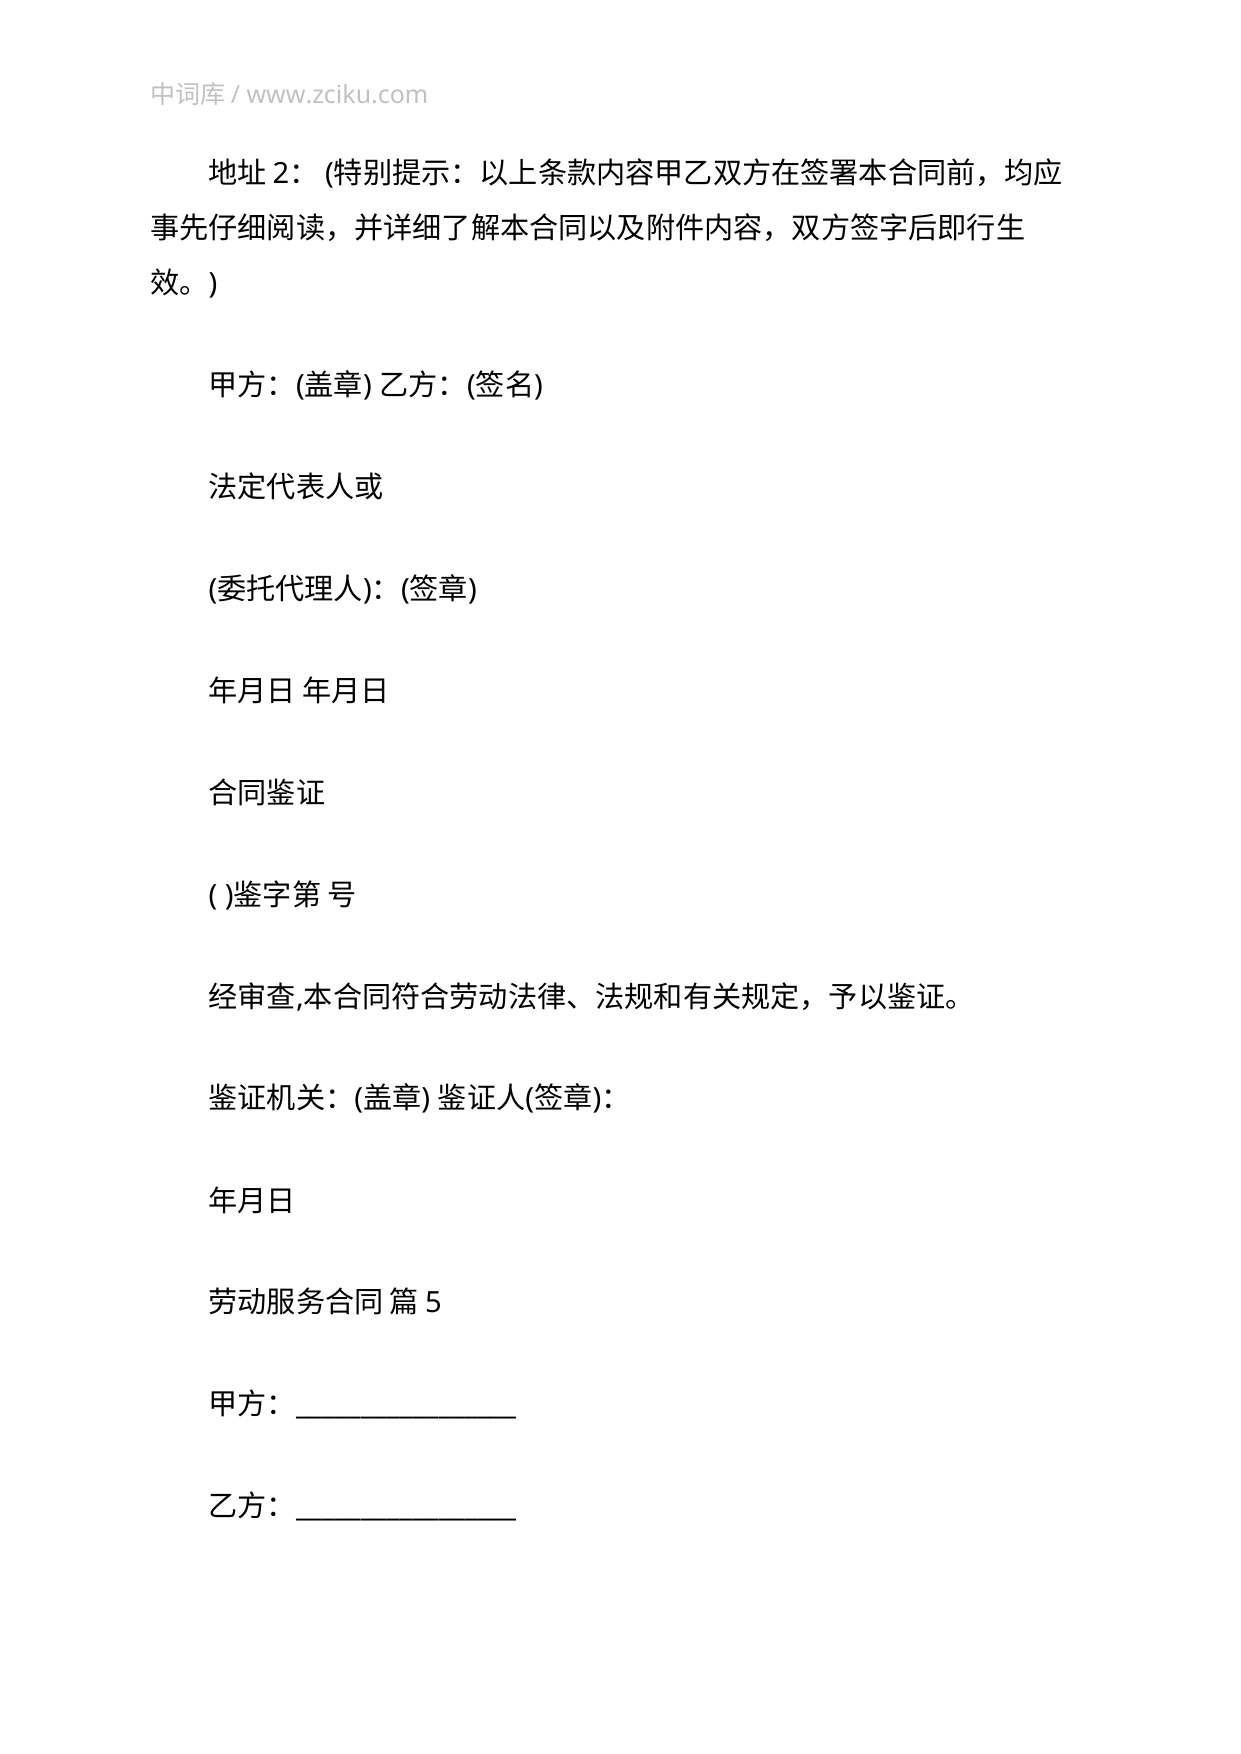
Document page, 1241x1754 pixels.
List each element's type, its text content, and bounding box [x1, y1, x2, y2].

text 劳动服务合同 篇5 [150, 1279, 1090, 1321]
text 年月日 [150, 1177, 1090, 1219]
text 年月日 年月日 [150, 668, 1090, 710]
text 地址2： (特别提示：以上条款内容甲乙双方在签署本合同前，均应事先仔细阅读，并详细了解本合同以及附件内容，双方签字后即行生效。) [150, 150, 1090, 302]
text (委托代理人)：(签章) [150, 566, 1090, 608]
text 甲方：(盖章) 乙方：(签名) [150, 362, 1090, 404]
text 法定代表人或 [150, 464, 1090, 506]
text 乙方：_________________ [150, 1483, 1090, 1525]
text 甲方：_________________ [150, 1381, 1090, 1423]
text ( )鉴字第 号 [150, 871, 1090, 913]
text 经审查,本合同符合劳动法律、法规和有关规定，予以鉴证。 [150, 973, 1090, 1016]
text 合同鉴证 [150, 769, 1090, 812]
text 鉴证机关：(盖章) 鉴证人(签章)： [150, 1075, 1090, 1117]
